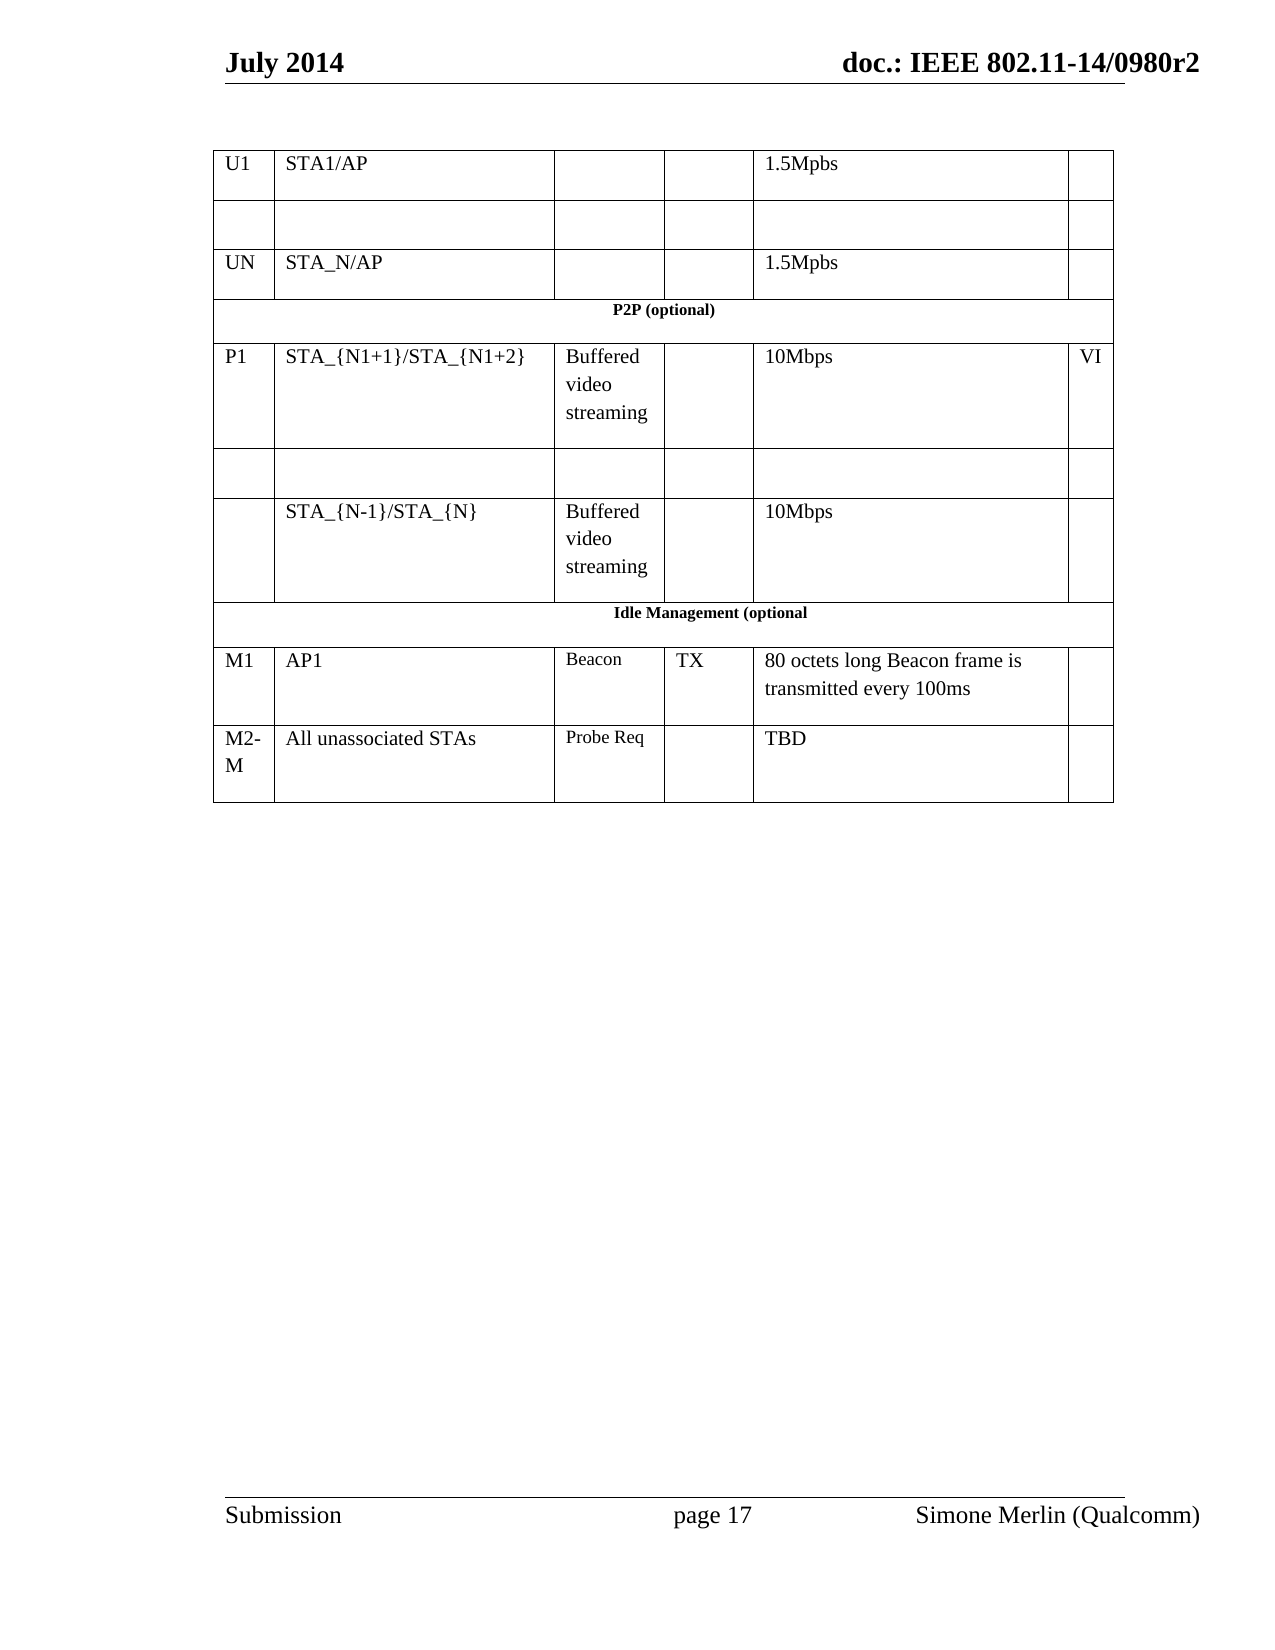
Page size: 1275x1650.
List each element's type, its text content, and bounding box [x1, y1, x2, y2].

table_cell [1069, 250, 1113, 298]
table_cell [1069, 648, 1113, 724]
table_cell [214, 201, 274, 249]
table_cell P1 [214, 344, 274, 448]
table_cell [665, 499, 753, 602]
table_cell [555, 201, 664, 249]
table_cell [555, 151, 664, 199]
table_cell [214, 449, 274, 497]
table_cell [665, 151, 753, 199]
table_cell [555, 449, 664, 497]
table_cell [1069, 201, 1113, 249]
table_cell [1069, 151, 1113, 199]
table_cell UN [214, 250, 274, 298]
table_cell M1 [214, 648, 274, 724]
table_cell TBD [754, 726, 1068, 802]
table_cell M2-M [214, 726, 274, 802]
table_cell AP1 [275, 648, 554, 724]
table_cell [665, 250, 753, 298]
table_cell [1069, 726, 1113, 802]
table_cell Probe Req [555, 726, 664, 802]
table_cell [1069, 499, 1113, 602]
table_cell [665, 201, 753, 249]
table_cell [214, 499, 274, 602]
table_cell All unassociated STAs [275, 726, 554, 802]
table_cell P2P (optional) [214, 300, 1113, 343]
table_cell 10Mbps [754, 344, 1068, 448]
table_cell TX [665, 648, 753, 724]
table_cell [275, 449, 554, 497]
table_cell [665, 726, 753, 802]
table_cell 10Mbps [754, 499, 1068, 602]
table_cell [754, 449, 1068, 497]
table_cell 1.5Mpbs [754, 250, 1068, 298]
table_cell [275, 201, 554, 249]
table_cell Buffered video streaming [555, 344, 664, 448]
table_cell Idle Management (optional [214, 603, 1113, 647]
table_cell [754, 201, 1068, 249]
table_cell Buffered video streaming [555, 499, 664, 602]
table_cell [665, 449, 753, 497]
table_cell 1.5Mpbs [754, 151, 1068, 199]
table_cell Beacon [555, 648, 664, 724]
table_cell 80 octets long Beacon frame is transmitted every 100ms [754, 648, 1068, 724]
table_cell VI [1069, 344, 1113, 448]
table_cell STA_{N1+1}/STA_{N1+2} [275, 344, 554, 448]
table_cell [555, 250, 664, 298]
table_cell U1 [214, 151, 274, 199]
table_cell STA_{N-1}/STA_{N} [275, 499, 554, 602]
table_cell STA1/AP [275, 151, 554, 199]
table_cell [1069, 449, 1113, 497]
table_cell [665, 344, 753, 448]
table_cell STA_N/AP [275, 250, 554, 298]
